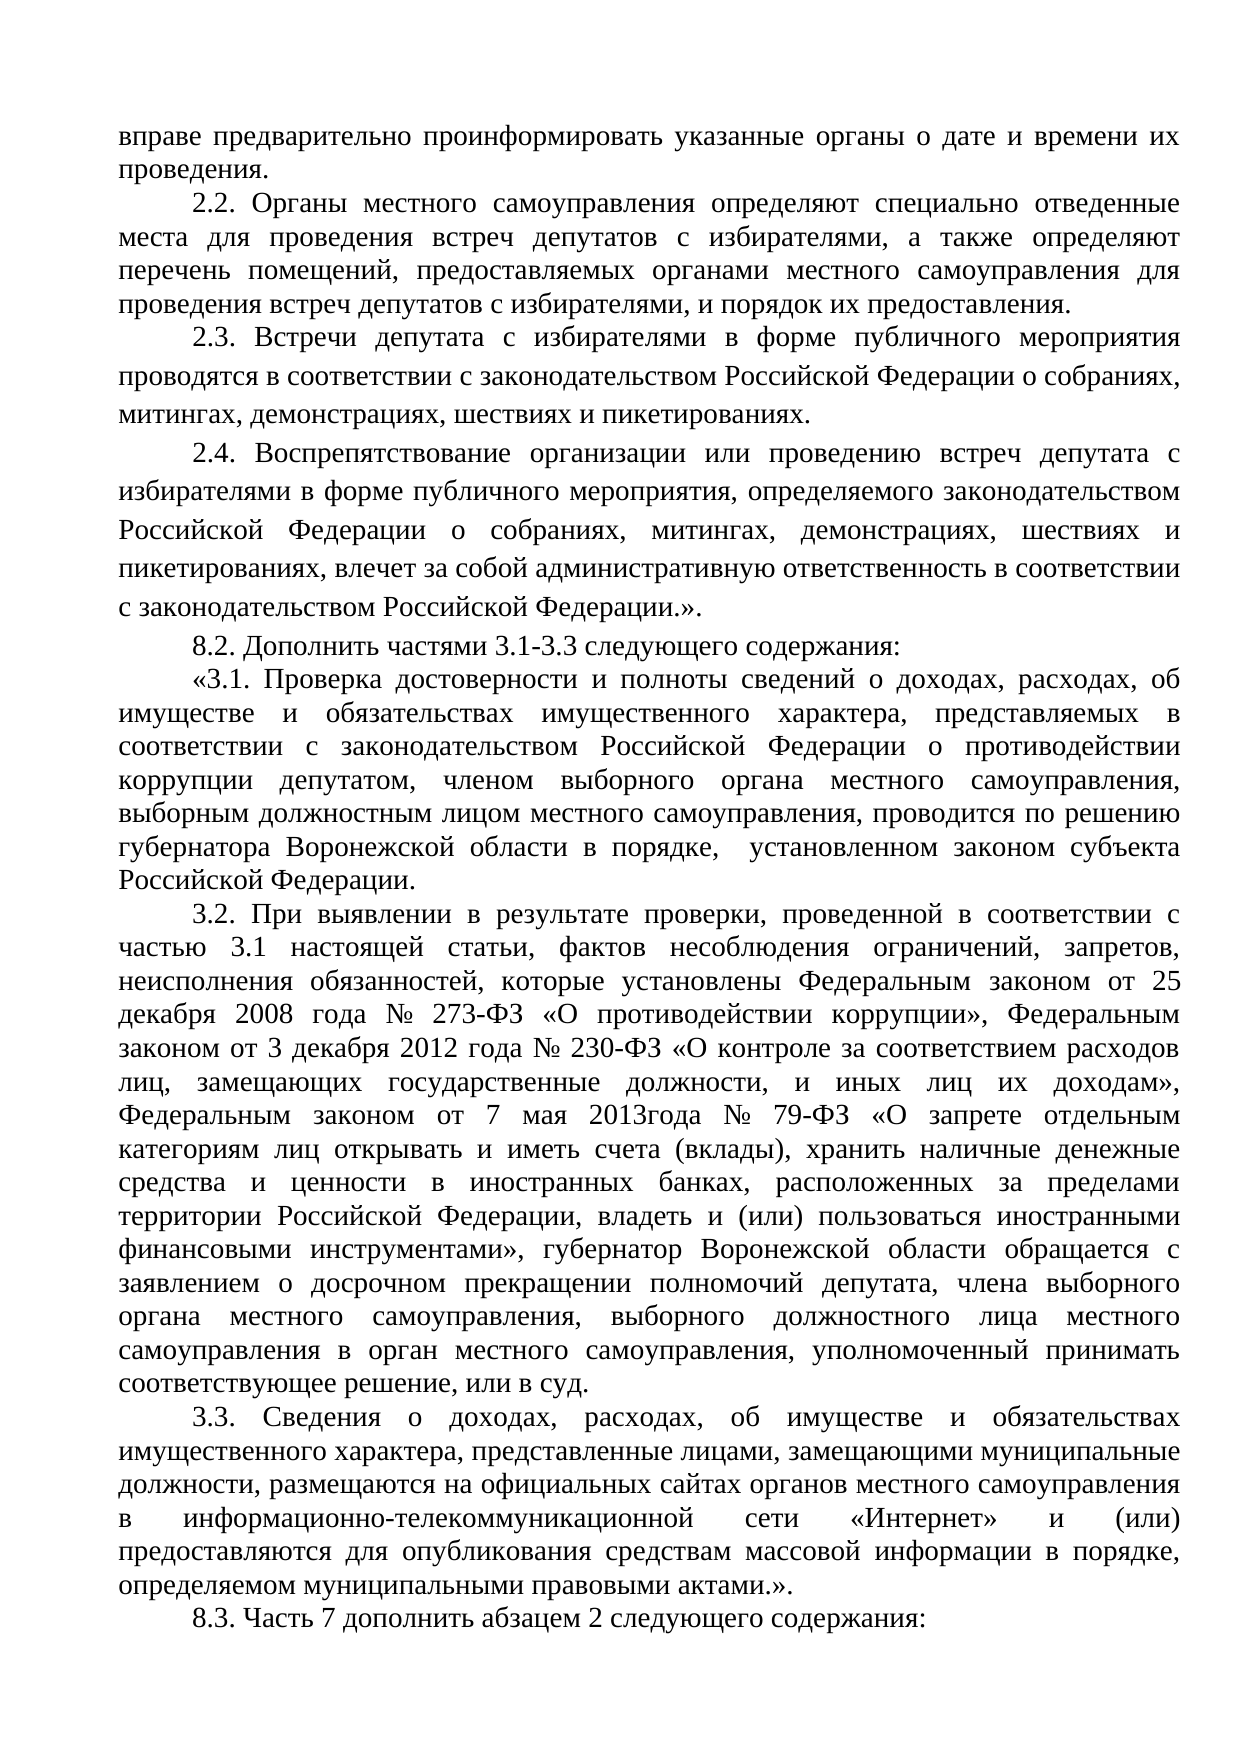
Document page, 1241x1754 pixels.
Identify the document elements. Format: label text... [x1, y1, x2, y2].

text 3.3. Сведения о доходах, расходах, об имуществе и обязательствах имущественного характера, представленные лицами, замещающими муниципальные должности, размещаются на официальных сайтах органов местного самоуправления в информационно-телекоммуникационной сети «Интернет» и (или) предоставляются для опубликования средствам массовой информации в порядке, определяемом муниципальными правовыми актами.». [118, 1399, 1181, 1600]
text 3.2. При выявлении в результате проверки, проведенной в соответствии с частью 3.1 настоящей статьи, фактов несоблюдения ограничений, запретов, неисполнения обязанностей, которые установлены Федеральным законом от 25 декабря 2008 года № 273-ФЗ «О противодействии коррупции», Федеральным законом от 3 декабря 2012 года № 230-ФЗ «О контроле за соответствием расходов лиц, замещающих государственные должности, и иных лиц их доходам», Федеральным законом от 7 мая 2013года № 79-ФЗ «О запрете отдельным категориям лиц открывать и иметь счета (вклады), хранить наличные денежные средства и ценности в иностранных банках, расположенных за пределами территории Российской Федерации, владеть и (или) пользоваться иностранными финансовыми инструментами», губернатор Воронежской области обращается с заявлением о досрочном прекращении полномочий депутата, члена выборного органа местного самоуправления, выборного должностного лица местного самоуправления в орган местного самоуправления, уполномоченный принимать соответствующее решение, или в суд. [118, 896, 1181, 1399]
text 2.2. Органы местного самоуправления определяют специально отведенные места для проведения встреч депутатов с избирателями, а также определяют перечень помещений, предоставляемых органами местного самоуправления для проведения встреч депутатов с избирателями, и порядок их предоставления. [118, 185, 1181, 319]
text 2.4. Воспрепятствование организации или проведению встреч депутата с избирателями в форме публичного мероприятия, определяемого законодательством Российской Федерации о собраниях, митингах, демонстрациях, шествиях и пикетированиях, влечет за собой административную ответственность в соответствии с законодательством Российской Федерации.». [118, 435, 1181, 623]
text «3.1. Проверка достоверности и полноты сведений о доходах, расходах, об имуществе и обязательствах имущественного характера, представляемых в соответствии с законодательством Российской Федерации о противодействии коррупции депутатом, членом выборного органа местного самоуправления, выборным должностным лицом местного самоуправления, проводится по решению губернатора Воронежской области в порядке, установленном законом субъекта Российской Федерации. [118, 661, 1181, 896]
text 2.3. Встречи депутата с избирателями в форме публичного мероприятия проводятся в соответствии с законодательством Российской Федерации о собраниях, митингах, демонстрациях, шествиях и пикетированиях. [118, 319, 1181, 430]
text 8.3. Часть 7 дополнить абзацем 2 следующего содержания: [118, 1600, 1181, 1634]
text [118, 118, 1181, 185]
text 8.2. Дополнить частями 3.1-3.3 следующего содержания: [118, 628, 1181, 661]
